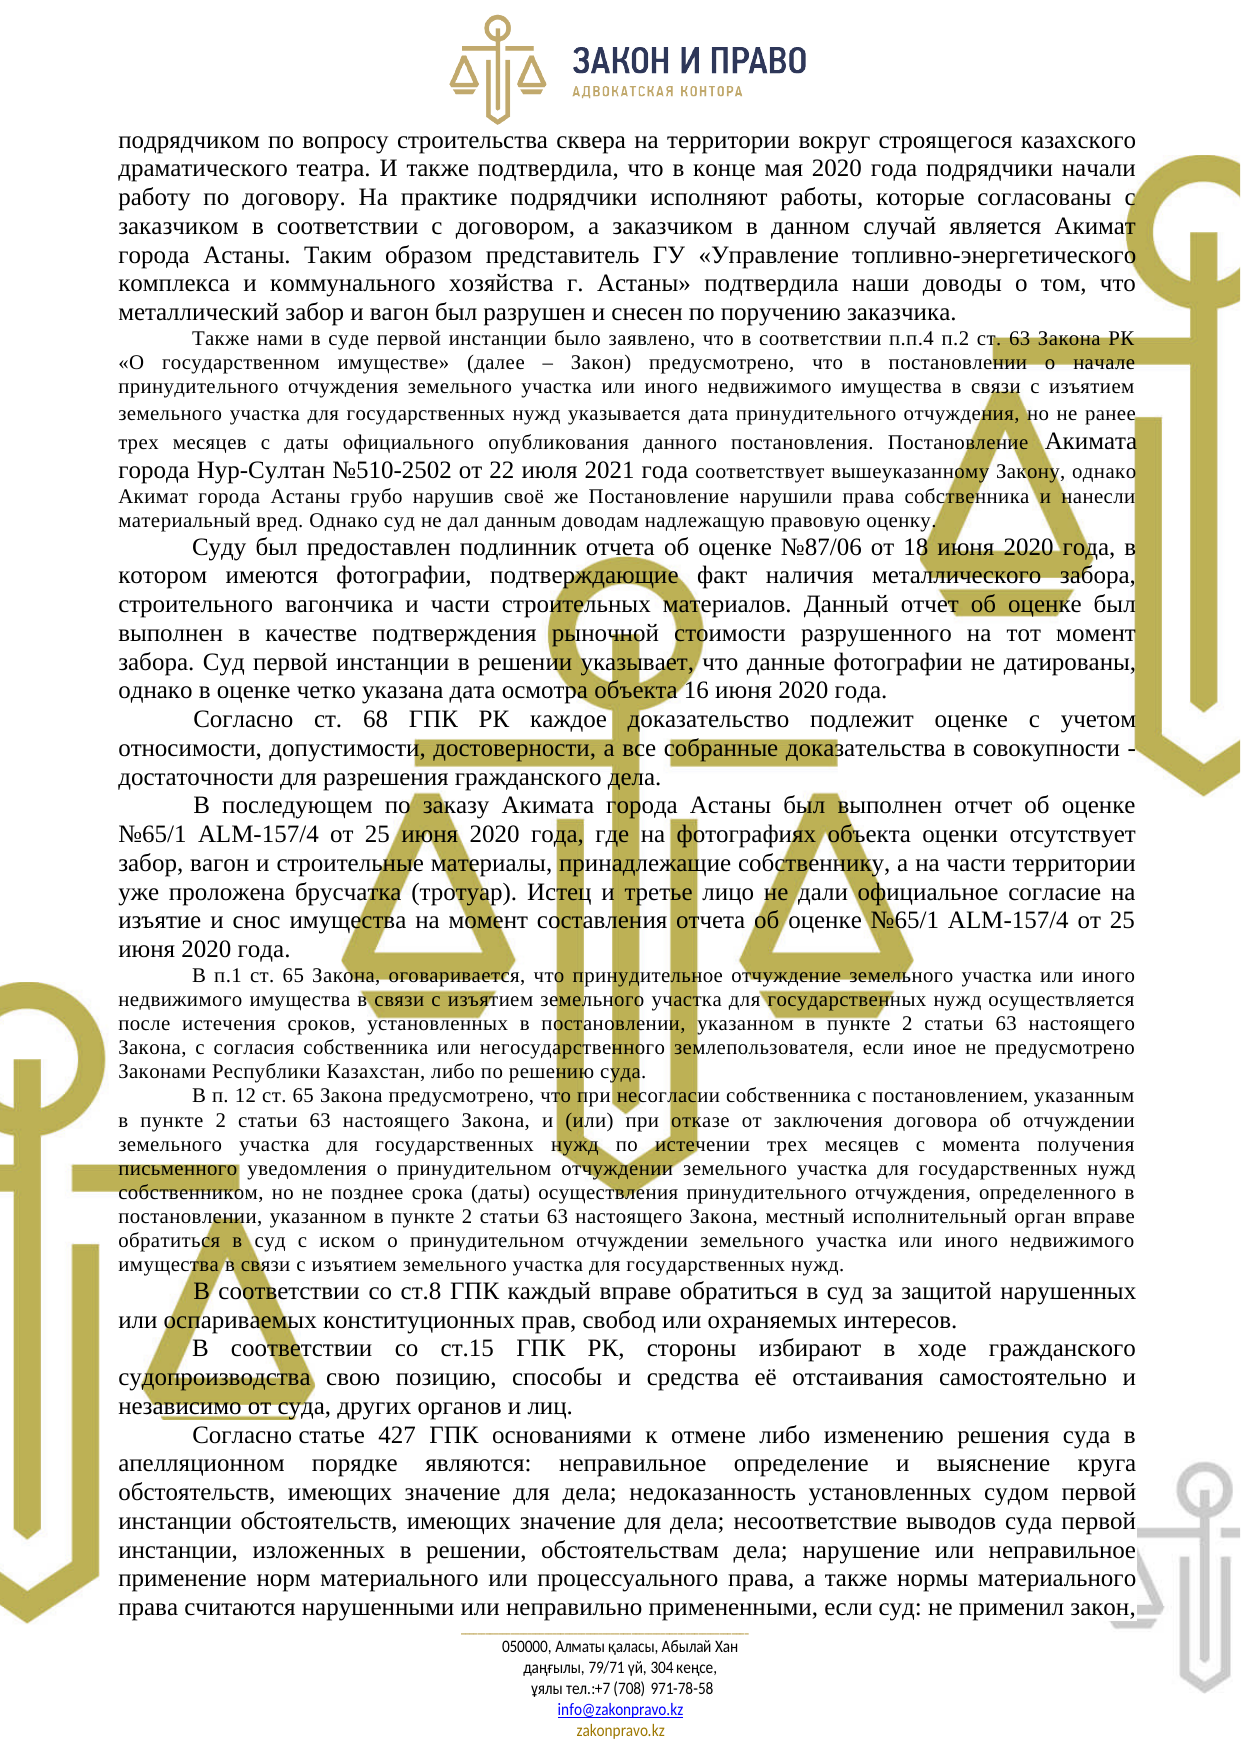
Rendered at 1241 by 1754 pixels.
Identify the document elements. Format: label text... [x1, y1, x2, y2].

text Также нами в суде первой инстанции было заявлено, что в соответствии п.п.4 п.2 ст. 63 Закона РК «О государственном имуществе» (далее – Закон) предусмотрено, что в постановлении о начале принудительного отчуждения земельного участка или иного недвижимого имущества в связи с изъятием земельного участка для государственных нужд указывается дата принудительного отчуждения, но не ранее трех месяцев с даты официального опубликования данного постановления. Постановление Акимата города Нур-Султан №510-2502 от 22 июля 2021 года соответствует вышеуказанному Закону, однако Акимат города Астаны грубо нарушив своё же Постановление нарушили права собственника и нанесли материальный вред. Однако суд не дал данным доводам надлежащую правовую оценку. [118, 326, 1137, 532]
picture [449, 14, 807, 125]
picture [0, 982, 316, 1754]
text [118, 125, 1137, 326]
text Суду был предоставлен подлинник отчета об оценке №87/06 от 18 июня 2020 года, в котором имеются фотографии, подтверждающие факт наличия металлического забора, строительного вагончика и части строительных материалов. Данный отчет об оценке был выполнен в качестве подтверждения рыночной стоимости разрушенного на тот момент забора. Суд первой инстанции в решении указывает, что данные фотографии не датированы, однако в оценке четко указана дата осмотра объекта 16 июня 2020 года. [118, 532, 1137, 704]
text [118, 1420, 1137, 1621]
text В п.1 ст. 65 Закона, оговаривается, что принудительное отчуждение земельного участка или иного недвижимого имущества в связи с изъятием земельного участка для государственных нужд осуществляется после истечения сроков, установленных в постановлении, указанном в пункте 2 статьи 63 настоящего Закона, с согласия собственника или негосударственного землепользователя, если иное не предусмотрено Законами Республики Казахстан, либо по решению суда. [118, 963, 1137, 1083]
text В соответствии со ст.8 ГПК каждый вправе обратиться в суд за защитой нарушенных или оспариваемых конституционных прав, свобод или охраняемых интересов. [118, 1276, 1137, 1333]
picture [341, 1621, 914, 1754]
text В п. 12 ст. 65 Закона предусмотрено, что при несогласии собственника с постановлением, указанным в пункте 2 статьи 63 настоящего Закона, и (или) при отказе от заключения договора об отчуждении земельного участка для государственных нужд по истечении трех месяцев с момента получения письменного уведомления о принудительном отчуждении земельного участка для государственных нужд собственником, но не позднее срока (даты) осуществления принудительного отчуждения, определенного в постановлении, указанном в пункте 2 статьи 63 настоящего Закона, местный исполнительный орган вправе обратиться в суд с иском о принудительном отчуждении земельного участка или иного недвижимого имущества в связи с изъятием земельного участка для государственных нужд. [118, 1083, 1137, 1276]
text Согласно ст. 68 ГПК РК каждое доказательство подлежит оценке с учетом относимости, допустимости, достоверности, а все собранные доказательства в совокупности - достаточности для разрешения гражданского дела. [118, 704, 1137, 791]
text В последующем по заказу Акимата города Астаны был выполнен отчет об оценке №65/1 ALM-157/4 от 25 июня 2020 года, где на фотографиях объекта оценки отсутствует забор, вагон и строительные материалы, принадлежащие собственнику, а на части территории уже проложена брусчатка (тротуар). Истец и третье лицо не дали официальное согласие на изъятие и снос имущества на момент составления отчета об оценке №65/1 ALM-157/4 от 25 июня 2020 года. [118, 791, 1137, 963]
text В соответствии со ст.15 ГПК РК, стороны избирают в ходе гражданского судопроизводства свою позицию, способы и средства её отстаивания самостоятельно и независимо от суда, других органов и лиц. [118, 1333, 1137, 1420]
picture [919, 155, 1241, 1694]
